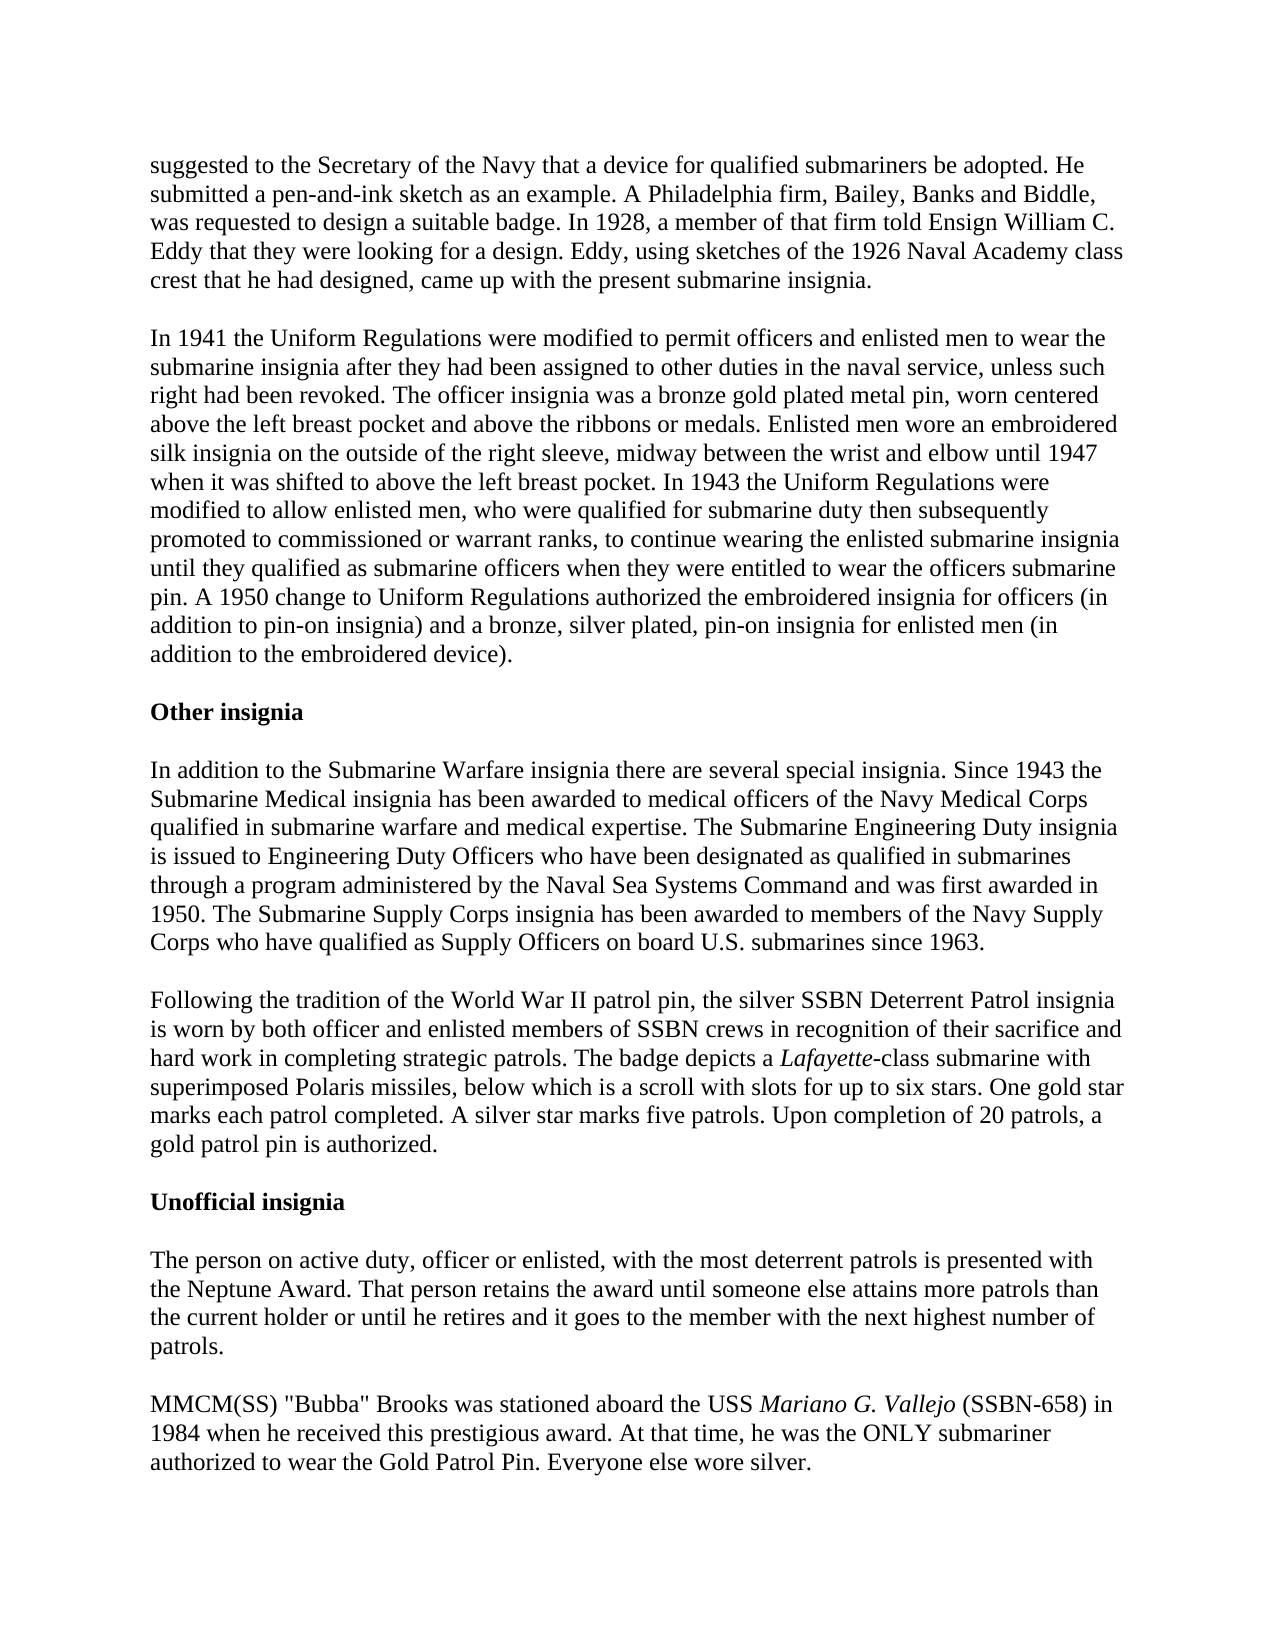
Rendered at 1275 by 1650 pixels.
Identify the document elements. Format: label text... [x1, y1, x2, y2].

text Following the tradition of the World War II patrol pin, the silver SSBN Deterrent Patrol insignia is worn by both officer and enlisted members of SSBN crews in recognition of their sacrifice and hard work in completing strategic patrols. The badge depicts a Lafayette-class submarine with superimposed Polaris missiles, below which is a scroll with slots for up to six stars. One gold star marks each patrol completed. A silver star marks five patrols. Upon completion of 20 patrols, a gold patrol pin is authorized. [150, 985, 1125, 1158]
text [150, 150, 1125, 294]
text MMCM(SS) "Bubba" Brooks was stationed aboard the USS Mariano G. Vallejo (SSBN-658) in 1984 when he received this prestigious award. At that time, he was the ONLY submariner authorized to wear the Gold Patrol Pin. Everyone else wore silver. [150, 1389, 1125, 1475]
text The person on active duty, officer or enlisted, with the most deterrent patrols is presented with the Neptune Award. That person retains the award until someone else attains more patrols than the current holder or until he retires and it goes to the member with the next highest number of patrols. [150, 1245, 1125, 1360]
text Unofficial insignia [150, 1187, 1125, 1216]
text In addition to the Submarine Warfare insignia there are several special insignia. Since 1943 the Submarine Medical insignia has been awarded to medical officers of the Navy Medical Corps qualified in submarine warfare and medical expertise. The Submarine Engineering Duty insignia is issued to Engineering Duty Officers who have been designated as qualified in submarines through a program administered by the Naval Sea Systems Command and was first awarded in 1950. The Submarine Supply Corps insignia has been awarded to members of the Navy Supply Corps who have qualified as Supply Officers on board U.S. submarines since 1963. [150, 755, 1125, 956]
text In 1941 the Uniform Regulations were modified to permit officers and enlisted men to wear the submarine insignia after they had been assigned to other duties in the naval service, unless such right had been revoked. The officer insignia was a bronze gold plated metal pin, worn centered above the left breast pocket and above the ribbons or medals. Enlisted men wore an embroidered silk insignia on the outside of the right sleeve, midway between the wrist and elbow until 1947 when it was shifted to above the left breast pocket. In 1943 the Uniform Regulations were modified to allow enlisted men, who were qualified for submarine duty then subsequently promoted to commissioned or warrant ranks, to continue wearing the enlisted submarine insignia until they qualified as submarine officers when they were entitled to wear the officers submarine pin. A 1950 change to Uniform Regulations authorized the embroidered insignia for officers (in addition to pin-on insignia) and a bronze, silver plated, pin-on insignia for enlisted men (in addition to the embroidered device). [150, 323, 1125, 668]
text Other insignia [150, 697, 1125, 726]
